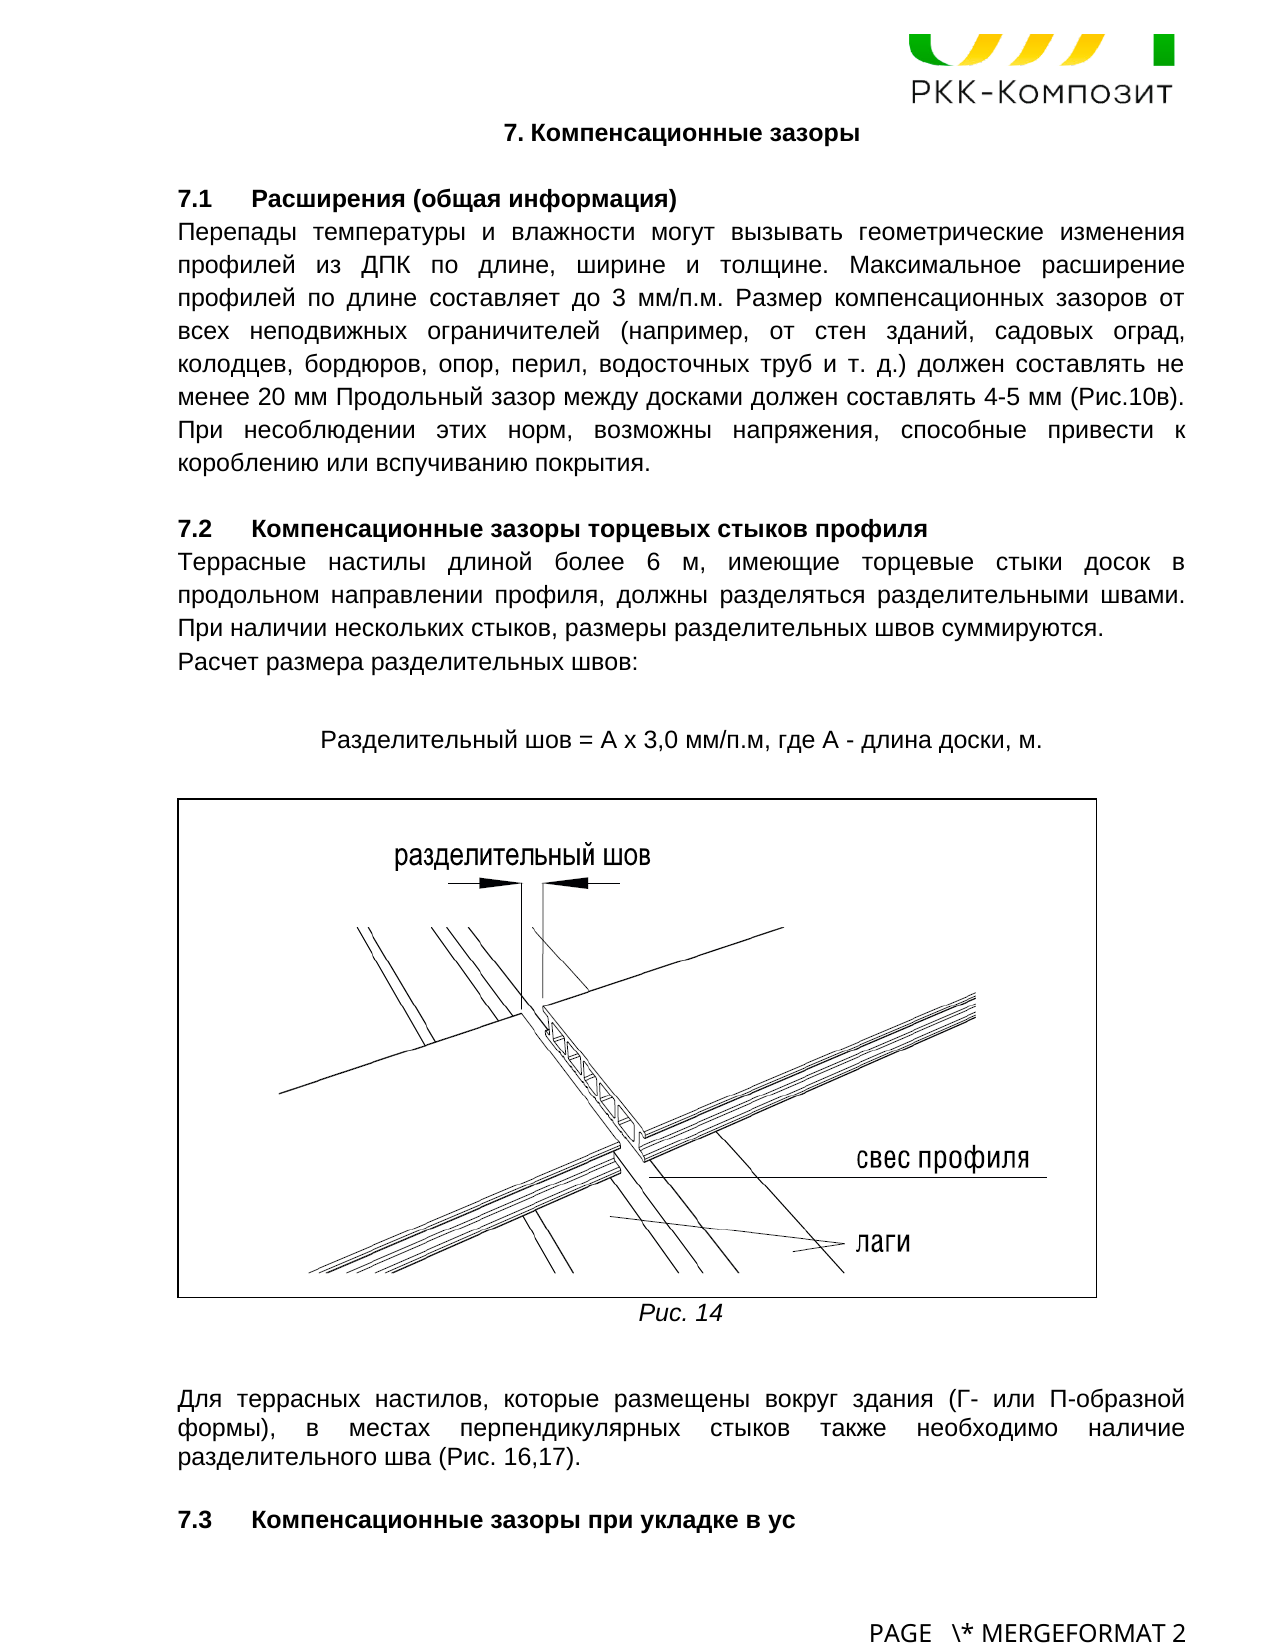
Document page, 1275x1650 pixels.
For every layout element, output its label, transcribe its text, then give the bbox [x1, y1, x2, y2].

text Рис. 14 [177, 1298, 1186, 1327]
text 7.2 Компенсационные зазоры торцевых стыков профиля [177, 514, 1186, 543]
picture [908, 34, 1175, 104]
text Террасные настилы длиной более 6 м, имеющие торцевые стыки досок в продольном направлении профиля, должны разделяться разделительными швами. При наличии нескольких стыков, размеры разделительных швов суммируются. [177, 547, 1186, 642]
text Для террасных настилов, которые размещены вокруг здания (Г- или П-образной формы), в местах перпендикулярных стыков также необходимо наличие разделительного шва (Рис. 16,17). [177, 1384, 1186, 1471]
text Перепады температуры и влажности могут вызывать геометрические изменения профилей из ДПК по длине, ширине и толщине. Максимальное расширение профилей по длине составляет до 3 мм/п.м. Размер компенсационных зазоров от всех неподвижных ограничителей (например, от стен зданий, садовых оград, колодцев, бордюров, опор, перил, водосточных труб и т. д.) должен составлять не менее 20 мм Продольный зазор между досками должен составлять 4-5 мм (Рис.10в). При несоблюдении этих норм, возможны напряжения, способные привести к короблению или вспучиванию покрытия. [177, 217, 1186, 477]
text Расчет размера разделительных швов: [177, 646, 1186, 675]
list Компенсационные зазоры [177, 118, 1186, 147]
picture [179, 800, 1096, 1297]
text 7.3 Компенсационные зазоры при укладке в ус [177, 1505, 1186, 1533]
list Расширения (общая информация) [177, 184, 1186, 213]
text Разделительный шов = А х 3,0 мм/п.м, где А - длина доски, м. [177, 725, 1186, 753]
